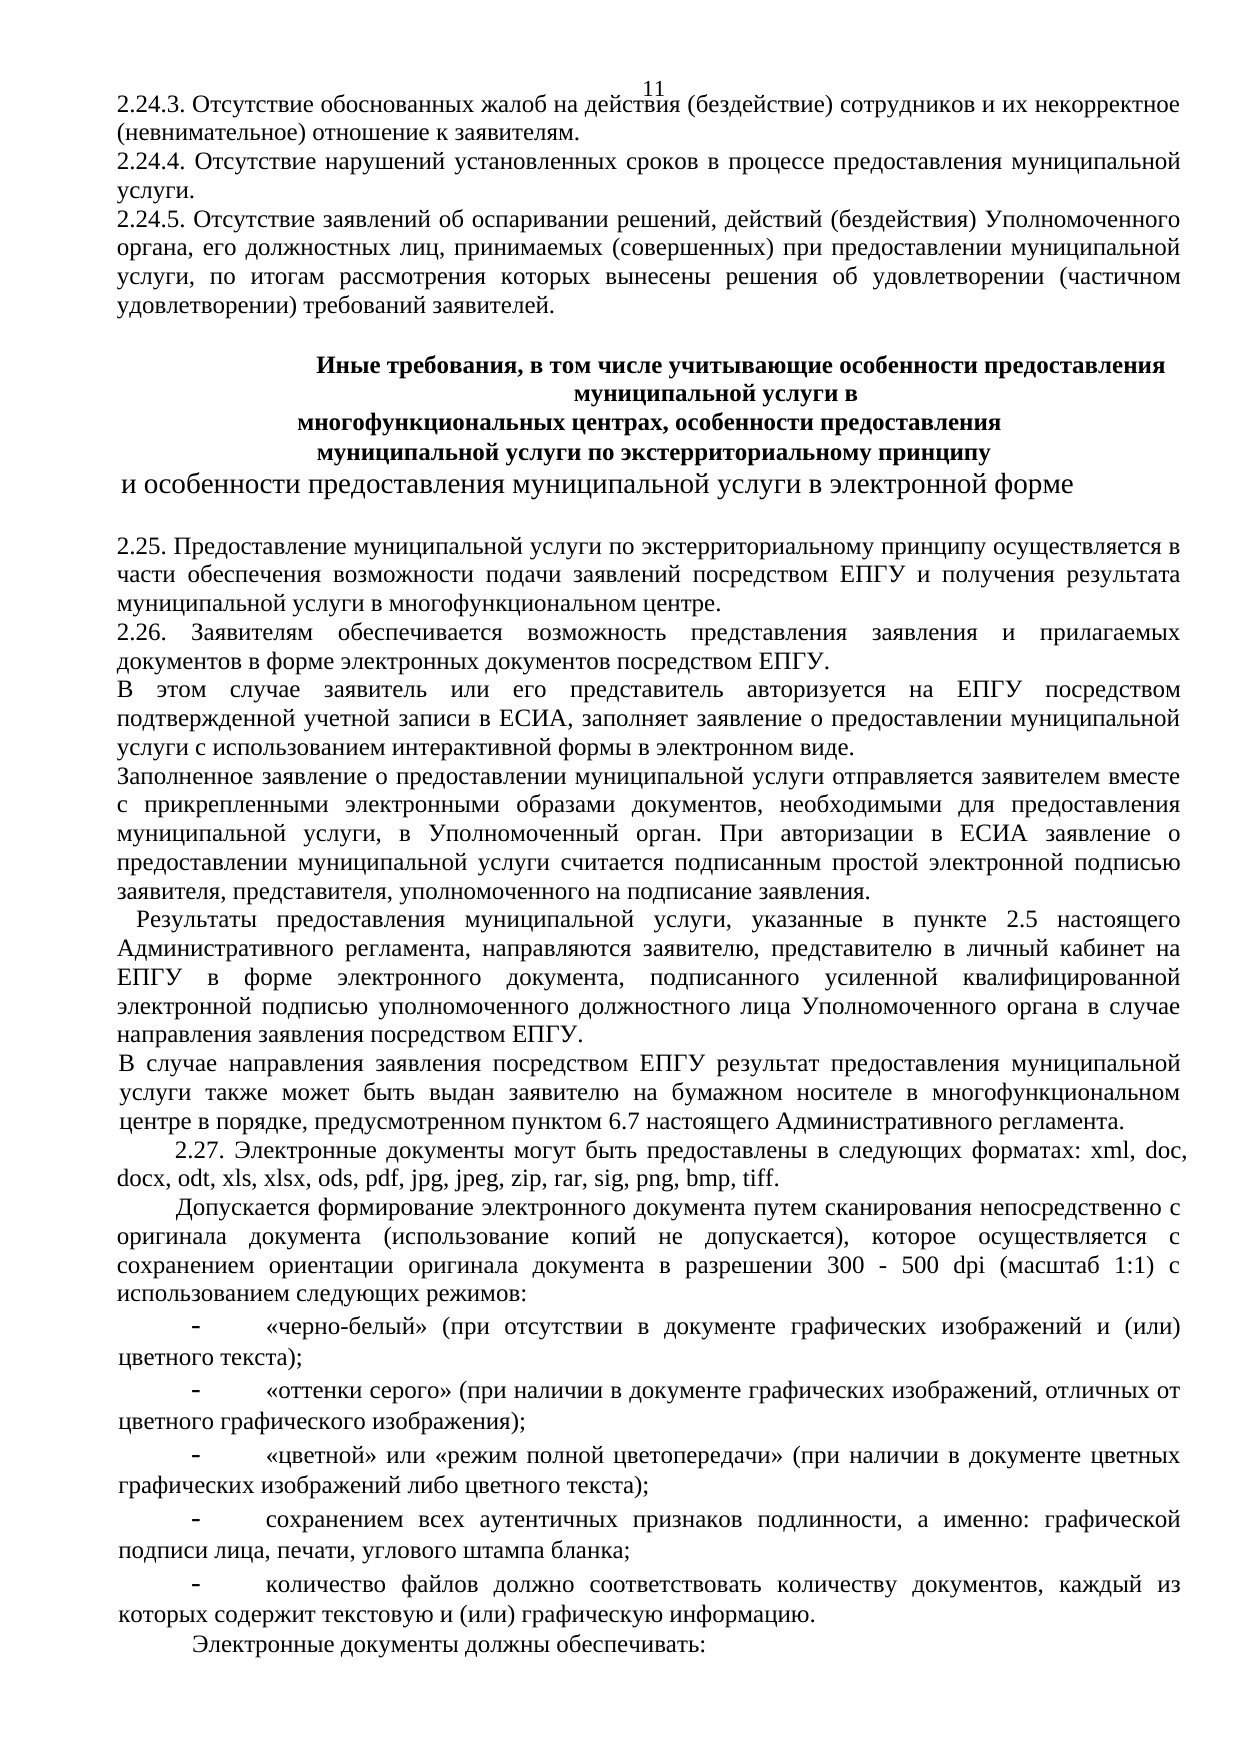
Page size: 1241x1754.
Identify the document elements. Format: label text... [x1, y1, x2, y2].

text муниципальной услуги по экстерриториальному принципу [119, 437, 1189, 466]
list сохранением всех аутентичных признаков подлинности, а именно: графической подписи лица, печати, углового штампа бланка; [118, 1500, 1181, 1563]
text 2.25. Предоставление муниципальной услуги по экстерриториальному принципу осуществляется в части обеспечения возможности подачи заявлений посредством ЕПГУ и получения результата муниципальной услуги в многофункциональном центре. [117, 531, 1181, 617]
list количество файлов должно соответствовать количеству документов, каждый из которых содержит текстовую и (или) графическую информацию. [118, 1565, 1181, 1628]
text Заполненное заявление о предоставлении муниципальной услуги отправляется заявителем вместе с прикрепленными электронными образами документов, необходимыми для предоставления муниципальной услуги, в Уполномоченный орган. При авторизации в ЕСИА заявление о предоставлении муниципальной услуги считается подписанным простой электронной подписью заявителя, представителя, уполномоченного на подписание заявления. [117, 761, 1181, 904]
list «черно-белый» (при отсутствии в документе графических изображений и (или) цветного текста); [118, 1307, 1181, 1370]
list «оттенки серого» (при наличии в документе графических изображений, отличных от цветного графического изображения); [118, 1372, 1181, 1435]
text В этом случае заявитель или его представитель авторизуется на ЕПГУ посредством подтвержденной учетной записи в ЕСИА, заполняет заявление о предоставлении муниципальной услуги с использованием интерактивной формы в электронном виде. [117, 674, 1181, 761]
text 2.26. Заявителям обеспечивается возможность представления заявления и прилагаемых документов в форме электронных документов посредством ЕПГУ. [117, 617, 1181, 674]
text 2.24.3. Отсутствие обоснованных жалоб на действия (бездействие) сотрудников и их некорректное (невнимательное) отношение к заявителям. [117, 89, 1181, 146]
subtitle и особенности предоставления муниципальной услуги в электронной форме [121, 466, 1187, 500]
text Иные требования, в том числе учитывающие особенности предоставления муниципальной услуги в [243, 350, 1189, 407]
text 2.24.5. Отсутствие заявлений об оспаривании решений, действий (бездействия) Уполномоченного органа, его должностных лиц, принимаемых (совершенных) при предоставлении муниципальной услуги, по итогам рассмотрения которых вынесены решения об удовлетворении (частичном удовлетворении) требований заявителей. [117, 204, 1181, 319]
text В случае направления заявления посредством ЕПГУ результат предоставления муниципальной услуги также может быть выдан заявителю на бумажном носителе в многофункциональном центре в порядке, предусмотренном пунктом 6.7 настоящего Административного регламента. [118, 1048, 1181, 1134]
text Электронные документы должны обеспечивать: [192, 1629, 1181, 1658]
list «цветной» или «режим полной цветопередачи» (при наличии в документе цветных графических изображений либо цветного текста); [118, 1436, 1181, 1499]
text Результаты предоставления муниципальной услуги, указанные в пункте 2.5 настоящего Административного регламента, направляются заявителю, представителю в личный кабинет на ЕПГУ в форме электронного документа, подписанного усиленной квалифицированной электронной подписью уполномоченного должностного лица Уполномоченного органа в случае направления заявления посредством ЕПГУ. [117, 904, 1181, 1048]
text Допускается формирование электронного документа путем сканирования непосредственно с оригинала документа (использование копий не допускается), которое осуществляется с сохранением ориентации оригинала документа в разрешении 300 - 500 dpi (масштаб 1:1) с использованием следующих режимов: [117, 1192, 1181, 1307]
text 2.24.4. Отсутствие нарушений установленных сроков в процессе предоставления муниципальной услуги. [117, 146, 1181, 204]
text 2.27. Электронные документы могут быть предоставлены в следующих форматах: xml, doc, docx, odt, xls, xlsx, ods, pdf, jpg, jpeg, zip, rar, sig, png, bmp, tiff. [117, 1136, 1189, 1192]
text многофункциональных центрах, особенности предоставления [120, 407, 1179, 436]
